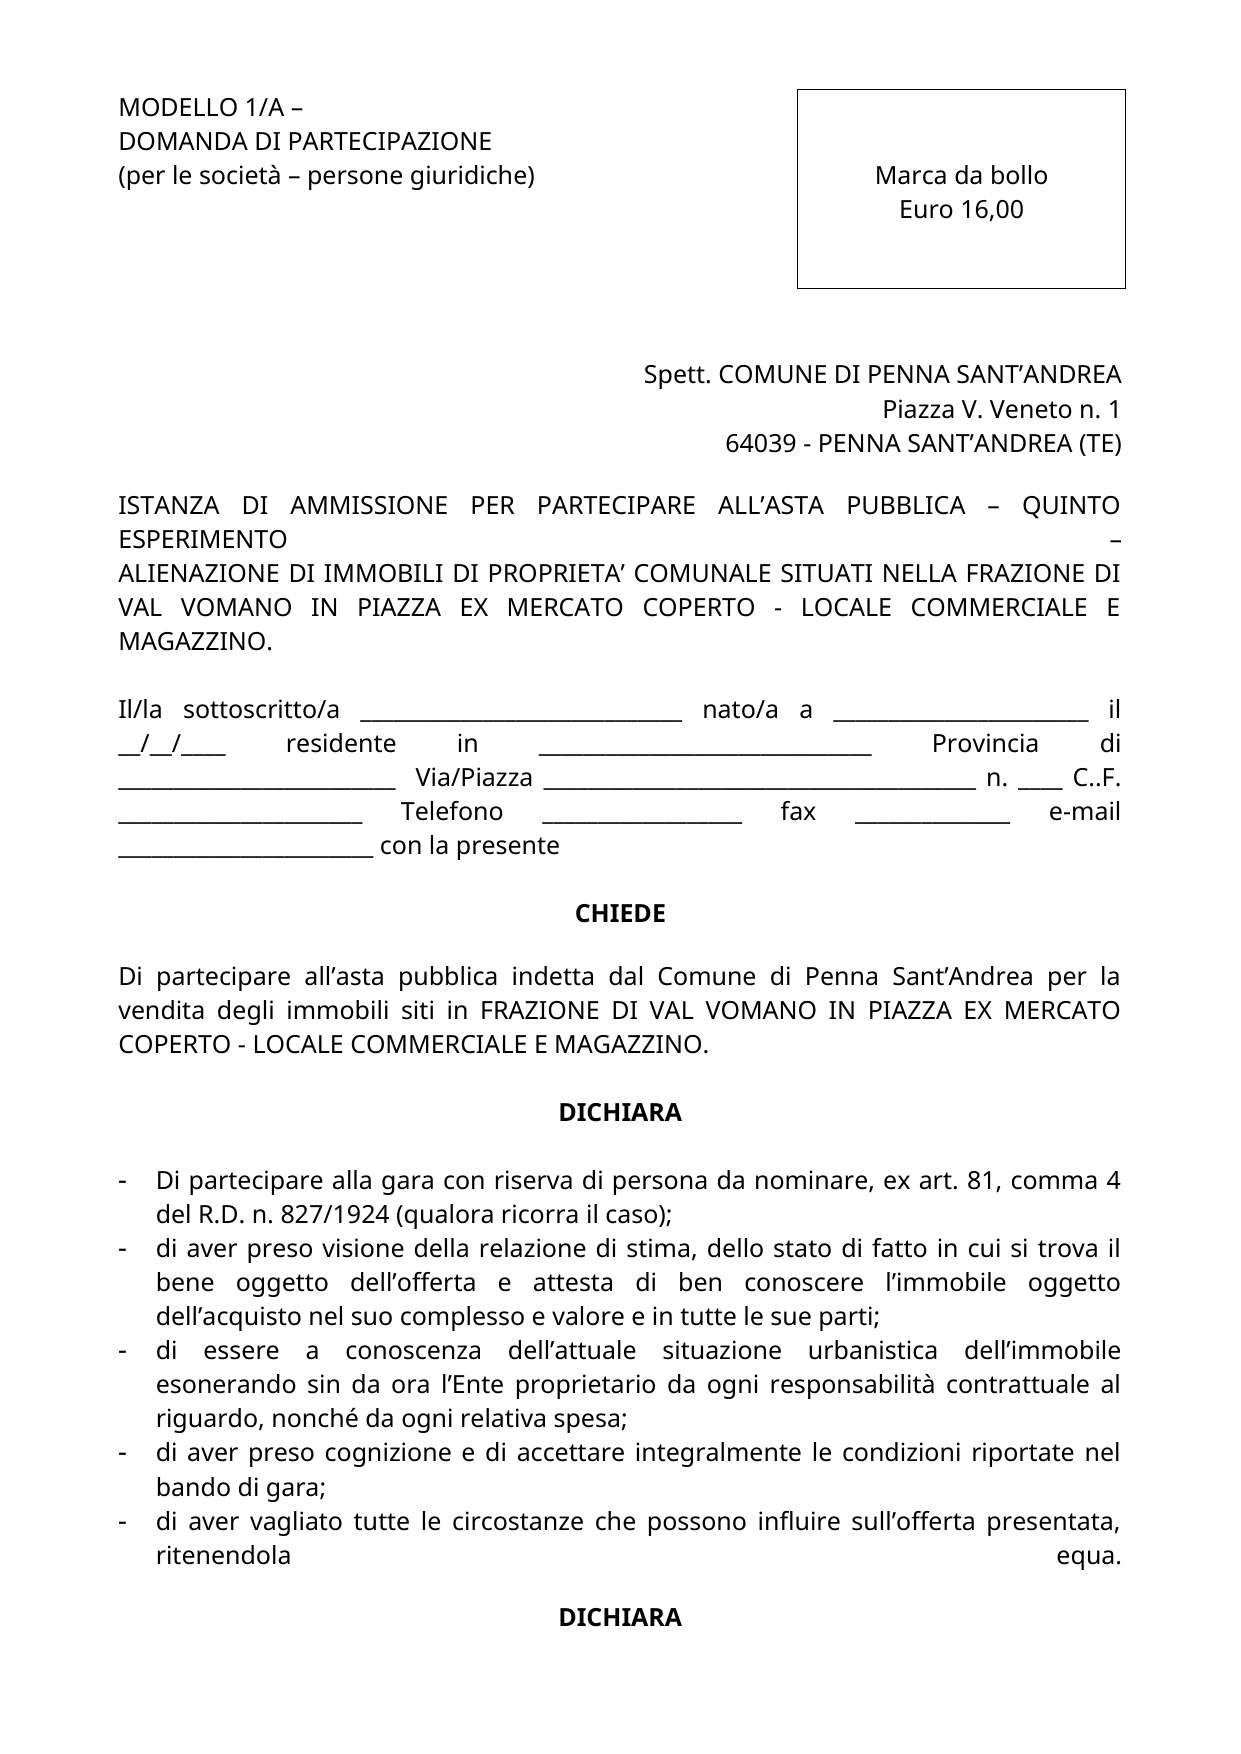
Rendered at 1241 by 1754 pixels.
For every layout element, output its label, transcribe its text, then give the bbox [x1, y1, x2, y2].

text Di partecipare all’asta pubblica indetta dal Comune di Penna Sant’Andrea per la vendita degli immobili siti in FRAZIONE DI VAL VOMANO IN PIAZZA EX MERCATO COPERTO - LOCALE COMMERCIALE E MAGAZZINO. [118, 958, 1122, 1060]
text ISTANZA DI AMMISSIONE PER PARTECIPARE ALL’ASTA PUBBLICA – QUINTO ESPERIMENTO – ALIENAZIONE DI IMMOBILI DI PROPRIETA’ COMUNALE SITUATI NELLA FRAZIONE DI VAL VOMANO IN PIAZZA EX MERCATO COPERTO - LOCALE COMMERCIALE E MAGAZZINO. [118, 487, 1122, 658]
list di aver vagliato tutte le circostanze che possono influire sull’offerta presentata, ritenendola equa. [118, 1503, 1122, 1599]
text Spett. COMUNE DI PENNA SANT’ANDREA Piazza V. Veneto n. 1 64039 - PENNA SANT’ANDREA (TE) [118, 357, 1122, 487]
text DICHIARA [118, 1599, 1122, 1633]
text CHIEDE [118, 896, 1122, 958]
list di aver preso visione della relazione di stima, dello stato di fatto in cui si trova il bene oggetto dell’offerta e attesta di ben conoscere l’immobile oggetto dell’acquisto nel suo complesso e valore e in tutte le sue parti; [118, 1231, 1122, 1333]
list Di partecipare alla gara con riserva di persona da nominare, ex art. 81, comma 4 del R.D. n. 827/1924 (qualora ricorra il caso); [118, 1163, 1122, 1231]
text DICHIARA [118, 1094, 1122, 1128]
list di essere a conoscenza dell’attuale situazione urbanistica dell’immobile esonerando sin da ora l’Ente proprietario da ogni responsabilità contrattuale al riguardo, nonché da ogni relativa spesa; [118, 1333, 1122, 1435]
list di aver preso cognizione e di accettare integralmente le condizioni riportate nel bando di gara; [118, 1435, 1122, 1503]
table_header Marca da bollo Euro 16,00 [798, 90, 1125, 288]
text Il/la sottoscritto/a _____________________________ nato/a a _______________________ il __/__/____ residente in ______________________________ Provincia di _________________________ Via/Piazza _______________________________________ n. ____ C..F. ______________________ Telefono __________________ fax ______________ e-mail _______________________ con la presente [118, 692, 1122, 862]
table_header MODELLO 1/A – DOMANDA DI PARTECIPAZIONE (per le società – persone giuridiche) [107, 89, 797, 288]
